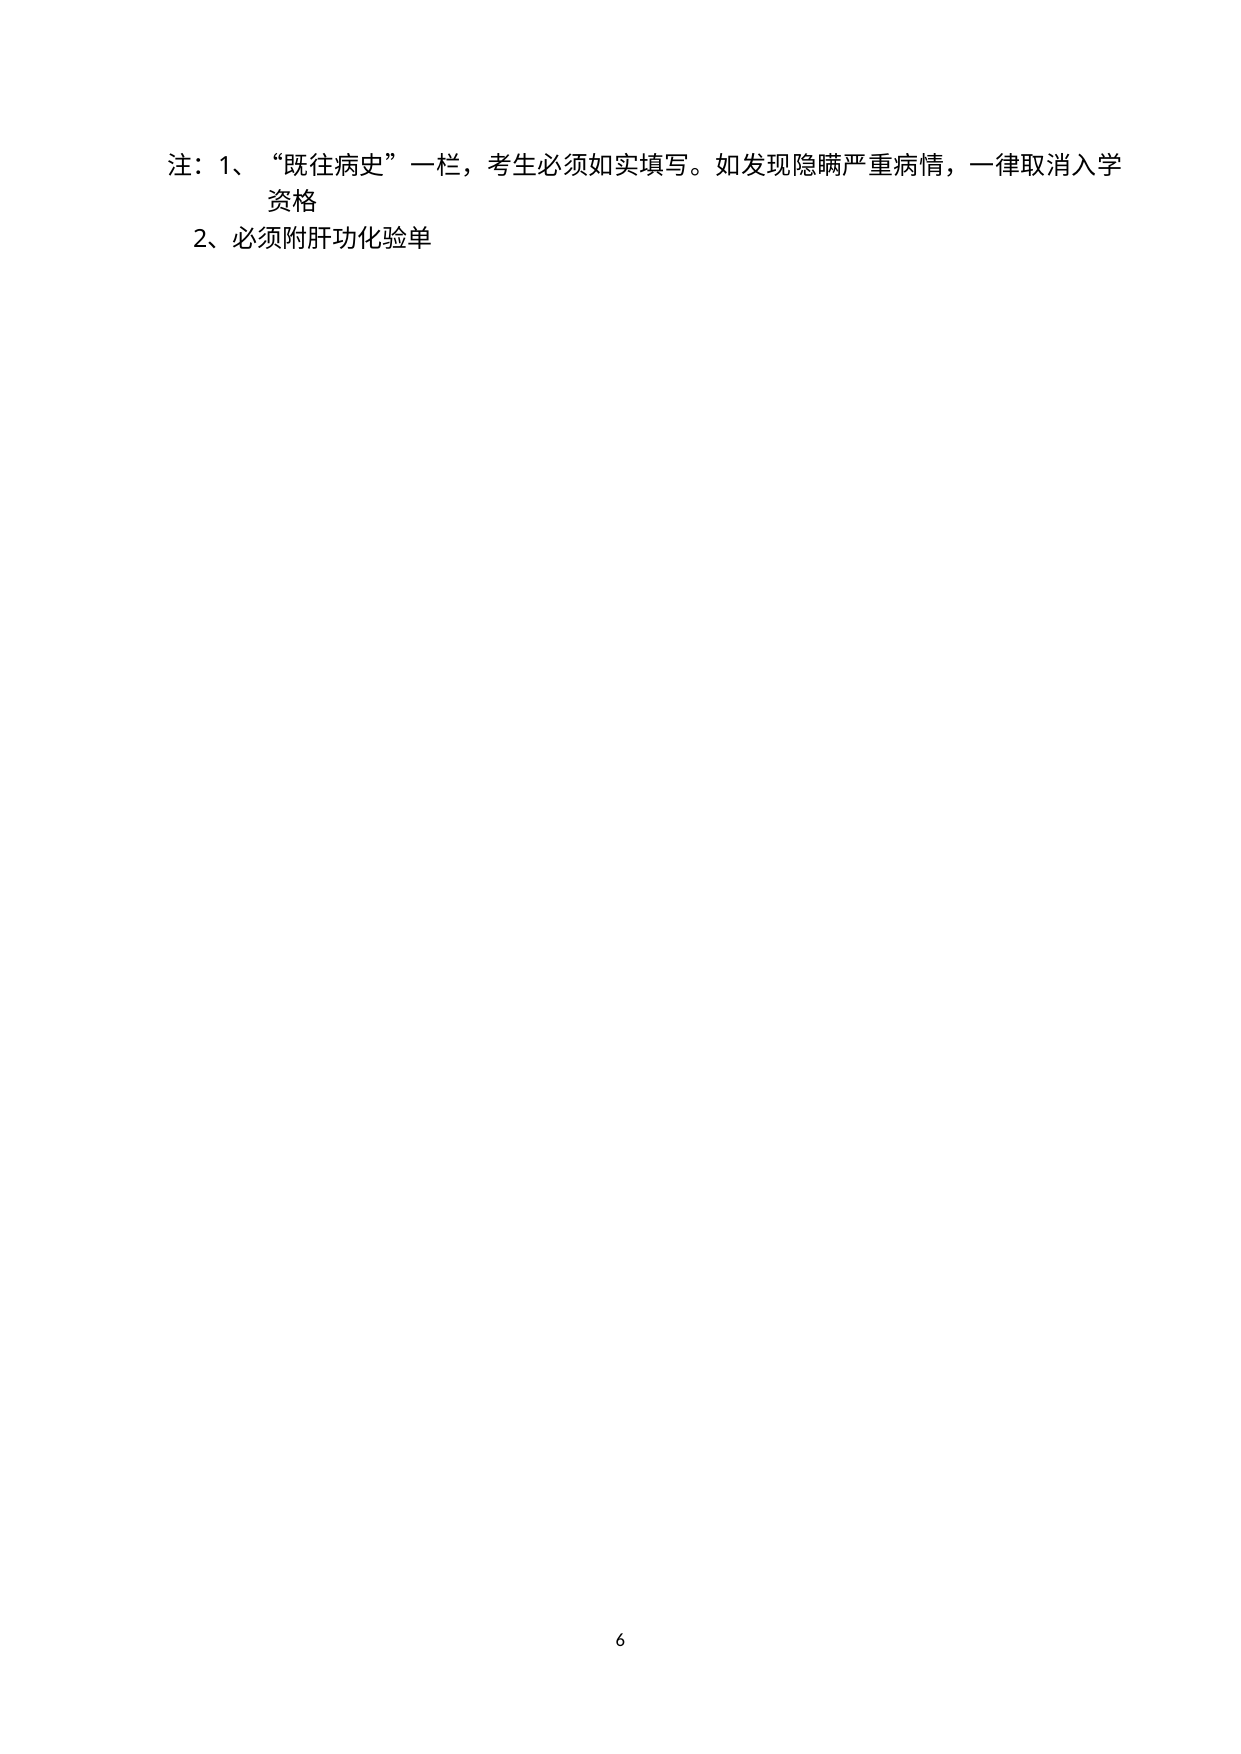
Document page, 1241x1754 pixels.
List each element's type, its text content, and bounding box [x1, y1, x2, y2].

text 2、必须附肝功化验单 [167, 218, 1122, 254]
text 注：1、“既往病史”一栏，考生必须如实填写。如发现隐瞒严重病情，一律取消入学资格 [167, 146, 1122, 218]
